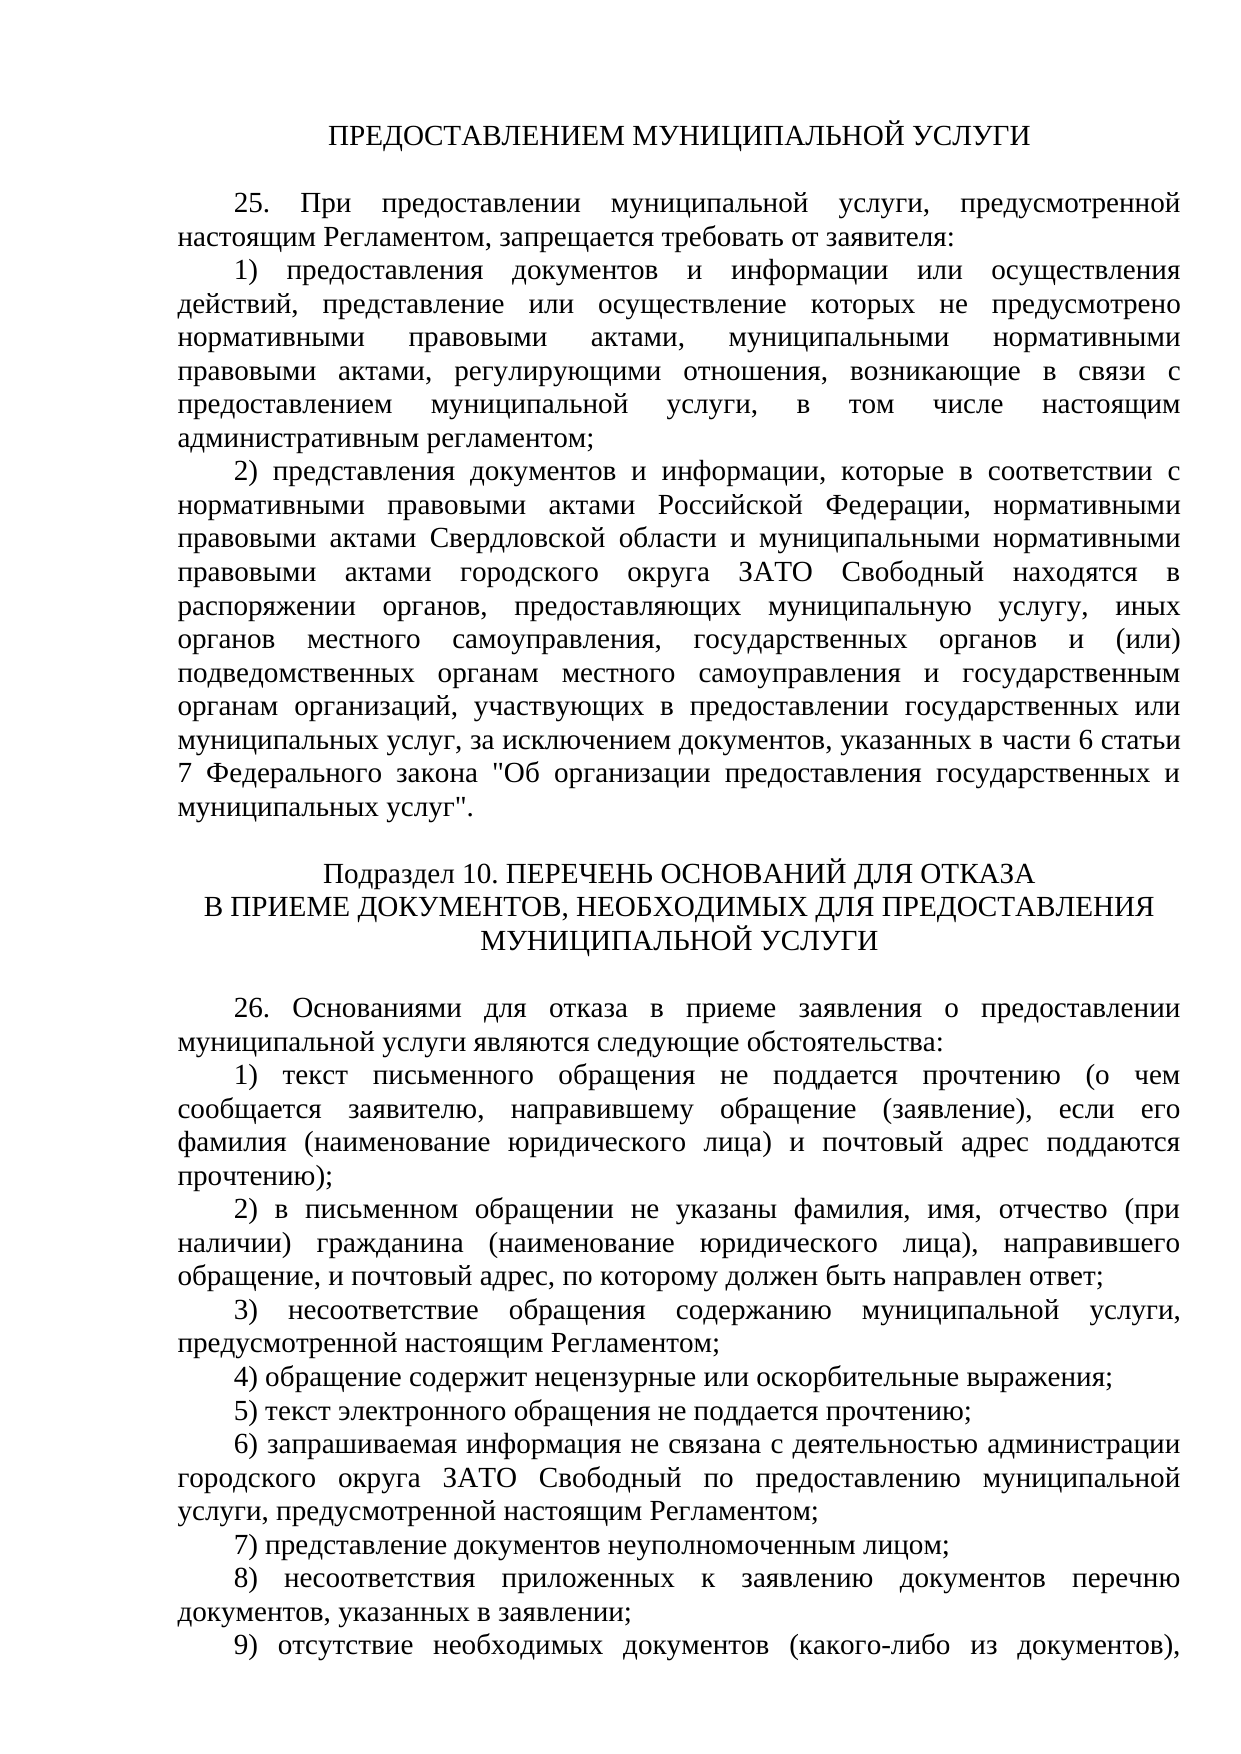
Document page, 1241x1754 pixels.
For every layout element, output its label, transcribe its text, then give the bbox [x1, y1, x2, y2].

text 1) предоставления документов и информации или осуществления действий, представление или осуществление которых не предусмотрено нормативными правовыми актами, муниципальными нормативными правовыми актами, регулирующими отношения, возникающие в связи с предоставлением муниципальной услуги, в том числе настоящим административным регламентом; [177, 252, 1181, 453]
text 1) текст письменного обращения не поддается прочтению (о чем сообщается заявителю, направившему обращение (заявление), если его фамилия (наименование юридического лица) и почтовый адрес поддаются прочтению); [177, 1057, 1181, 1191]
text МУНИЦИПАЛЬНОЙ УСЛУГИ [177, 923, 1181, 957]
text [177, 1627, 1181, 1661]
text 6) запрашиваемая информация не связана с деятельностью администрации городского округа ЗАТО Свободный по предоставлению муниципальной услуги, предусмотренной настоящим Регламентом; [177, 1426, 1181, 1527]
text 2) в письменном обращении не указаны фамилия, имя, отчество (при наличии) гражданина (наименование юридического лица), направившего обращение, и почтовый адрес, по которому должен быть направлен ответ; [177, 1191, 1181, 1292]
text 3) несоответствие обращения содержанию муниципальной услуги, предусмотренной настоящим Регламентом; [177, 1292, 1181, 1359]
text 4) обращение содержит нецензурные или оскорбительные выражения; [177, 1359, 1181, 1393]
text В ПРИЕМЕ ДОКУМЕНТОВ, НЕОБХОДИМЫХ ДЛЯ ПРЕДОСТАВЛЕНИЯ [177, 889, 1181, 923]
text 25. При предоставлении муниципальной услуги, предусмотренной настоящим Регламентом, запрещается требовать от заявителя: [177, 185, 1181, 252]
text Подраздел 10. ПЕРЕЧЕНЬ ОСНОВАНИЙ ДЛЯ ОТКАЗА [177, 856, 1181, 889]
text 5) текст электронного обращения не поддается прочтению; [177, 1393, 1181, 1426]
text 7) представление документов неуполномоченным лицом; [177, 1527, 1181, 1560]
text 8) несоответствия приложенных к заявлению документов перечню документов, указанных в заявлении; [177, 1560, 1181, 1627]
text 2) представления документов и информации, которые в соответствии с нормативными правовыми актами Российской Федерации, нормативными правовыми актами Свердловской области и муниципальными нормативными правовыми актами городского округа ЗАТО Свободный находятся в распоряжении органов, предоставляющих муниципальную услугу, иных органов местного самоуправления, государственных органов и (или) подведомственных органам местного самоуправления и государственным органам организаций, участвующих в предоставлении государственных или муниципальных услуг, за исключением документов, указанных в части 6 статьи 7 Федерального закона "Об организации предоставления государственных и муниципальных услуг". [177, 453, 1181, 822]
text 26. Основаниями для отказа в приеме заявления о предоставлении муниципальной услуги являются следующие обстоятельства: [177, 990, 1181, 1057]
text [177, 118, 1181, 152]
